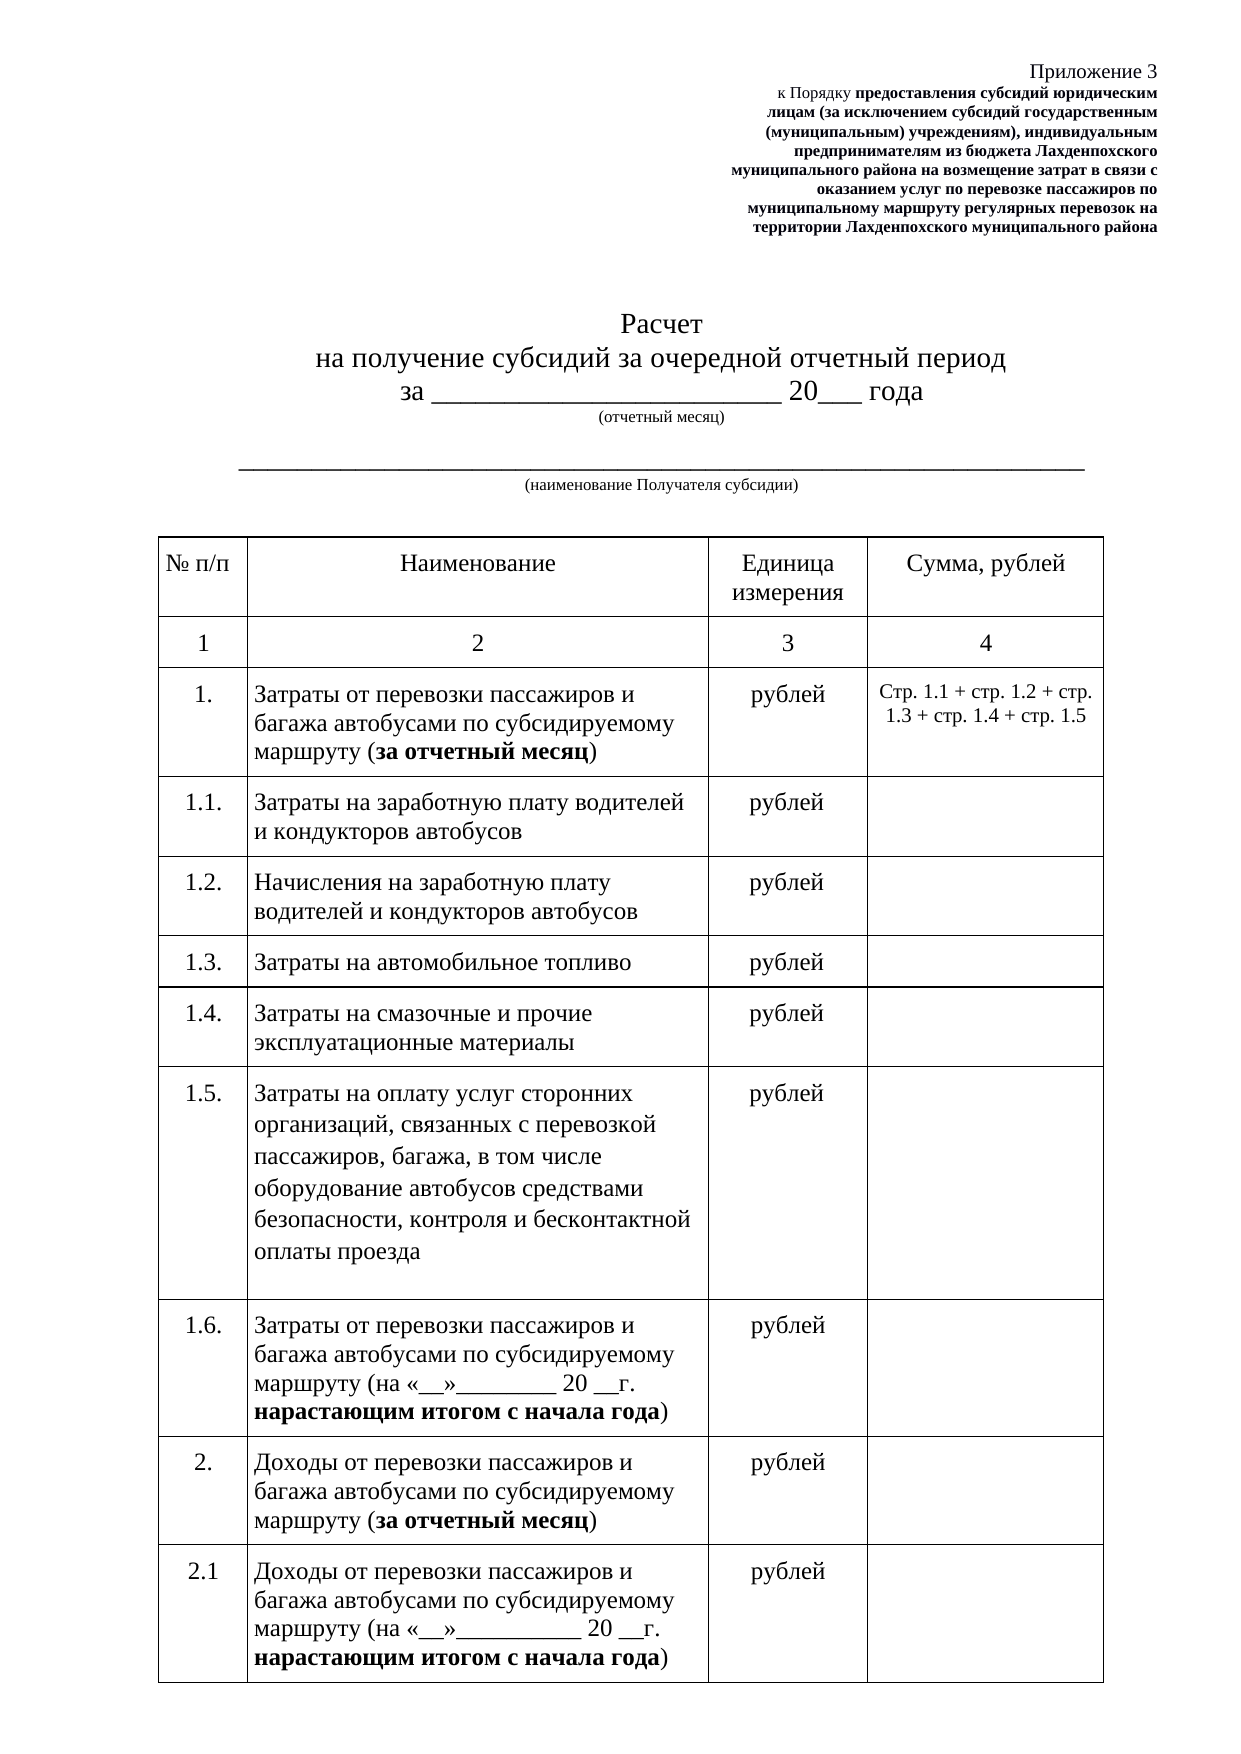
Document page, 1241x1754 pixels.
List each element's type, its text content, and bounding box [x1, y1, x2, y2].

table_cell 1.6. [159, 1300, 247, 1436]
table_cell Затраты от перевозки пассажиров и багажа автобусами по субсидируемому маршруту (на «__»________ 20 __г. нарастающим итогом с начала года) [248, 1300, 708, 1436]
text (наименование Получателя субсидии) [165, 474, 1157, 508]
text к Порядку предоставления субсидий юридическим лицам (за исключением субсидий государственным (муниципальным) учреждениям), индивидуальным предпринимателям из бюджета Лахденпохского муниципального района на возмещение затрат в связи с оказанием услуг по перевозке пассажиров по муниципальному маршруту регулярных перевозок на территории Лахденпохского муниципального района [727, 83, 1157, 236]
table_cell 4 [868, 617, 1103, 667]
table_cell рублей [709, 777, 867, 856]
table_cell Доходы от перевозки пассажиров и багажа автобусами по субсидируемому маршруту (на «__»__________ 20 __г. нарастающим итогом с начала года) [248, 1545, 708, 1682]
text Приложение 3 [165, 59, 1157, 83]
table_cell [868, 777, 1103, 856]
table_cell [868, 1545, 1103, 1682]
table_cell 1.3. [159, 936, 247, 986]
table_cell Затраты на автомобильное топливо [248, 936, 708, 986]
table_cell Затраты от перевозки пассажиров и багажа автобусами по субсидируемому маршруту (за отчетный месяц) [248, 668, 708, 776]
table_header Единица измерения [709, 538, 867, 616]
table_cell рублей [709, 857, 867, 935]
table_cell 2. [159, 1437, 247, 1544]
table_cell 1.2. [159, 857, 247, 935]
text (отчетный месяц) [165, 407, 1157, 441]
table_cell рублей [709, 1067, 867, 1298]
table_cell 1. [159, 668, 247, 776]
table_cell 1 [159, 617, 247, 667]
table_cell [868, 936, 1103, 986]
table_cell рублей [709, 668, 867, 776]
table_cell [868, 1067, 1103, 1298]
text Расчет [165, 306, 1157, 340]
table_header Наименование [248, 538, 708, 616]
table_cell рублей [709, 936, 867, 986]
table_cell рублей [709, 1545, 867, 1682]
table_cell Доходы от перевозки пассажиров и багажа автобусами по субсидируемому маршруту (за отчетный месяц) [248, 1437, 708, 1544]
table_cell Стр. 1.1 + стр. 1.2 + стр. 1.3 + стр. 1.4 + стр. 1.5 [868, 668, 1103, 776]
text за ________________________ 20___ года [165, 373, 1157, 407]
table_cell Затраты на заработную плату водителей и кондукторов автобусов [248, 777, 708, 856]
table_cell 2 [248, 617, 708, 667]
table_cell рублей [709, 988, 867, 1066]
table_cell [868, 988, 1103, 1066]
table_header Сумма, рублей [868, 538, 1103, 616]
table_cell рублей [709, 1437, 867, 1544]
table_cell 1.1. [159, 777, 247, 856]
table_header № п/п [159, 538, 247, 616]
table_cell Затраты на смазочные и прочие эксплуатационные материалы [248, 988, 708, 1066]
text на получение субсидий за очередной отчетный период [165, 340, 1157, 373]
text __________________________________________________________ [165, 441, 1157, 474]
table_cell 1.5. [159, 1067, 247, 1298]
table_cell Начисления на заработную плату водителей и кондукторов автобусов [248, 857, 708, 935]
table_cell 3 [709, 617, 867, 667]
table_cell 2.1 [159, 1545, 247, 1682]
table_cell рублей [709, 1300, 867, 1436]
table_cell Затраты на оплату услуг сторонних организаций, связанных с перевозкой пассажиров, багажа, в том числе оборудование автобусов средствами безопасности, контроля и бесконтактной оплаты проезда [248, 1067, 708, 1298]
table_cell 1.4. [159, 988, 247, 1066]
table_cell [868, 1300, 1103, 1436]
table_cell [868, 857, 1103, 935]
table_cell [868, 1437, 1103, 1544]
